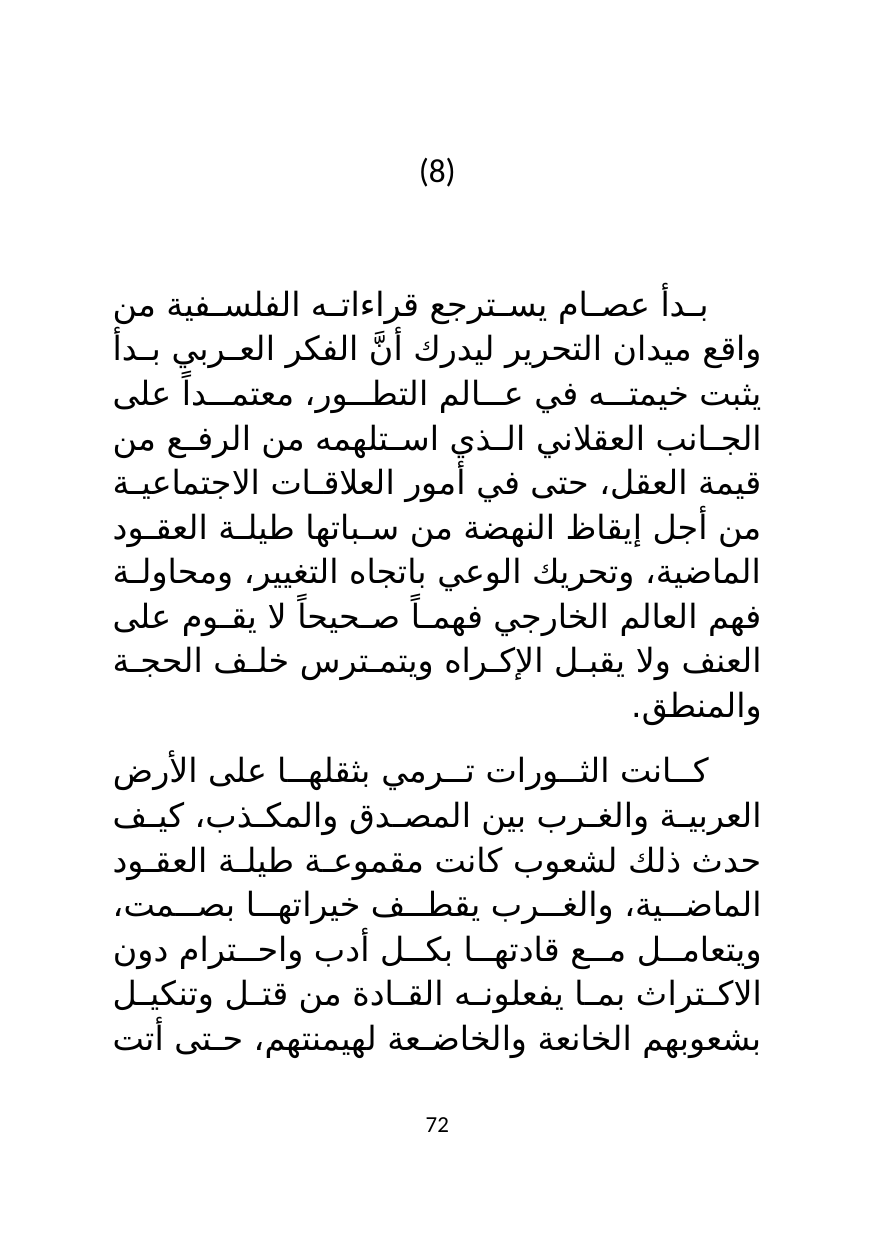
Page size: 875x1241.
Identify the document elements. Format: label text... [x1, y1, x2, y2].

text (8) [112, 150, 762, 191]
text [112, 752, 762, 1058]
text بدأ عصام يسترجع قراءاته الفلسفية من واقع ميدان التحرير ليدرك أنَّ الفكر العربي بدأ يثبت خيمته في عالم التطور، معتمداً على الجانب العقلاني الذي استلهمه من الرفع من قيمة العقل، حتى في أمور العلاقات الاجتماعية من أجل إيقاظ النهضة من سباتها طيلة العقود الماضية، وتحريك الوعي باتجاه التغيير، ومحاولة فهم العالم الخارجي فهماً صحيحاً لا يقوم على العنف ولا يقبل الإكراه ويتمترس خلف الحجة والمنطق. [112, 285, 762, 725]
